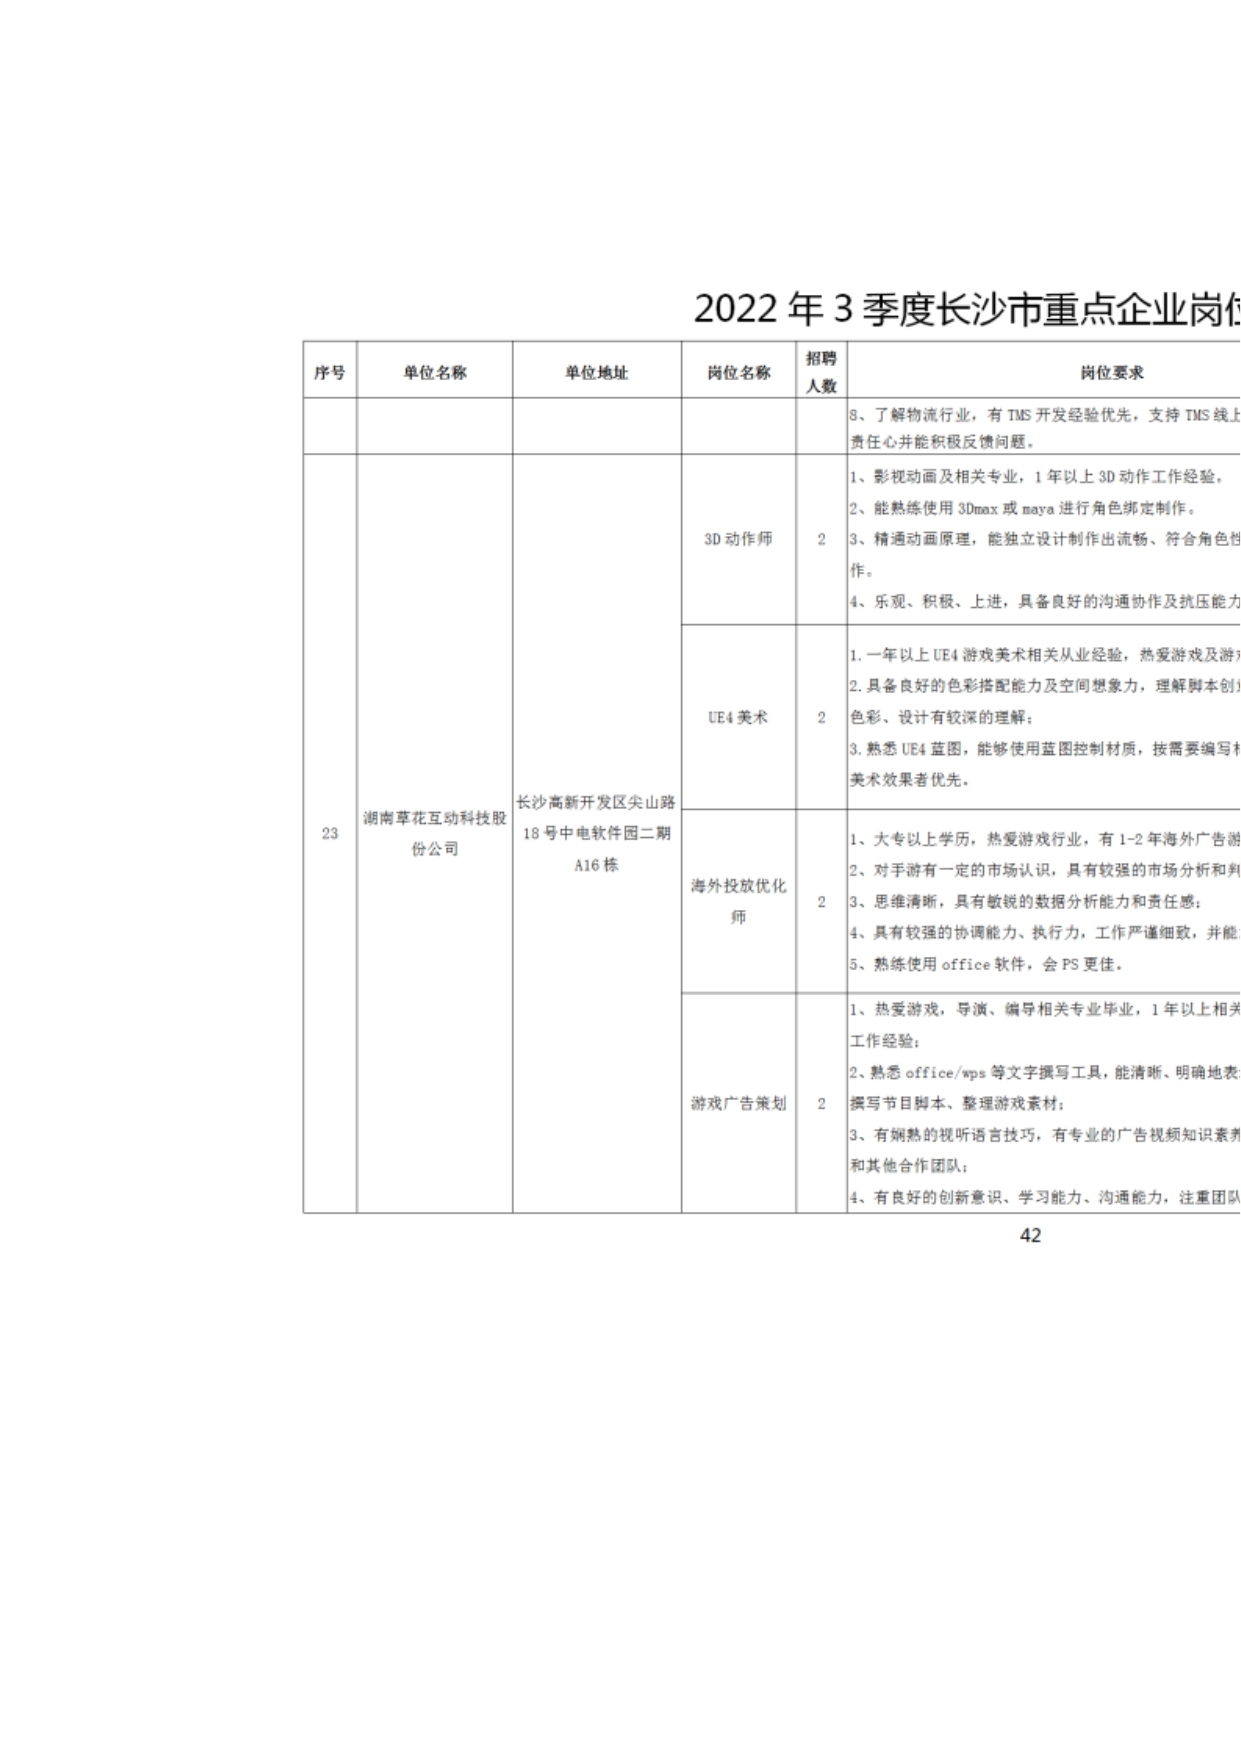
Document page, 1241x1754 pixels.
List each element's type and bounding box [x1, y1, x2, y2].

picture [187, 162, 1241, 1355]
